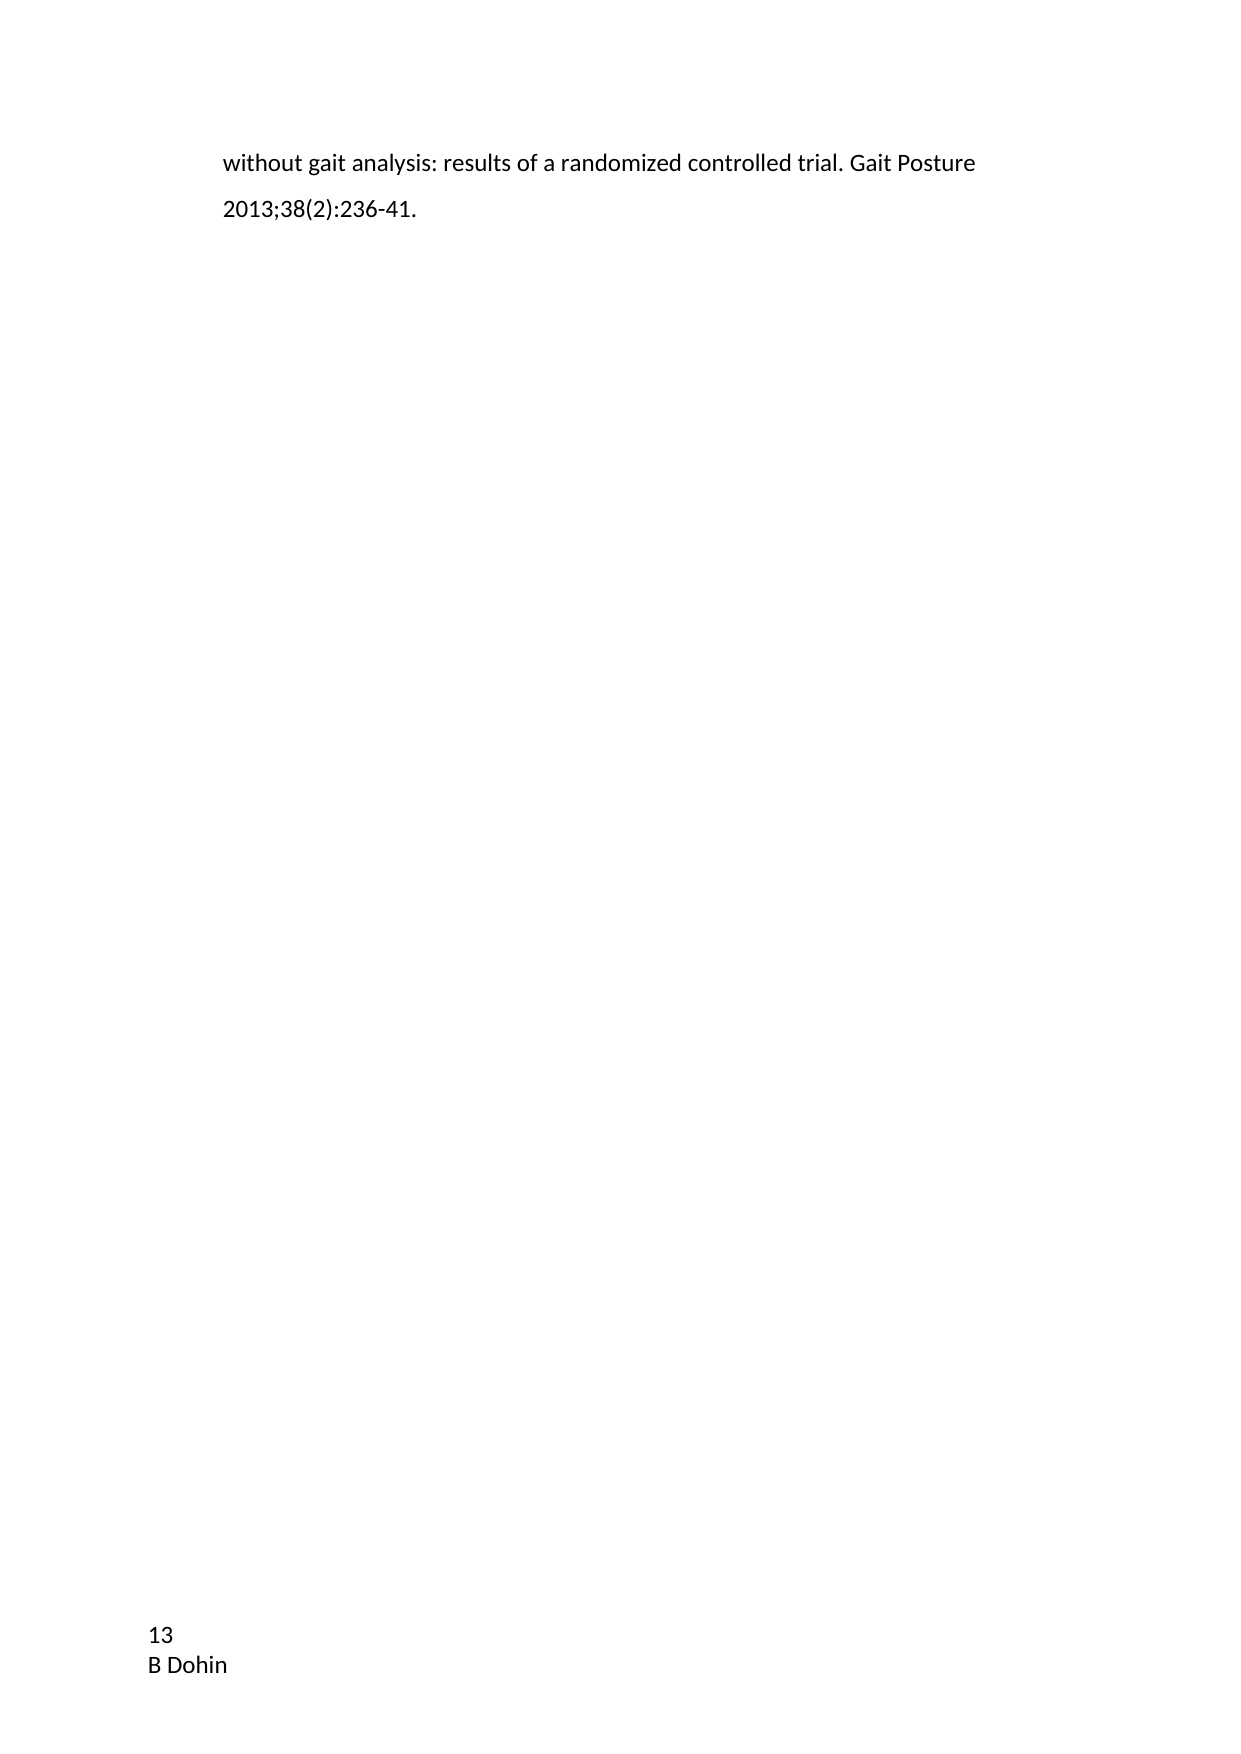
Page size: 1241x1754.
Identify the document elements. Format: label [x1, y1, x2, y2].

text [148, 148, 1093, 224]
